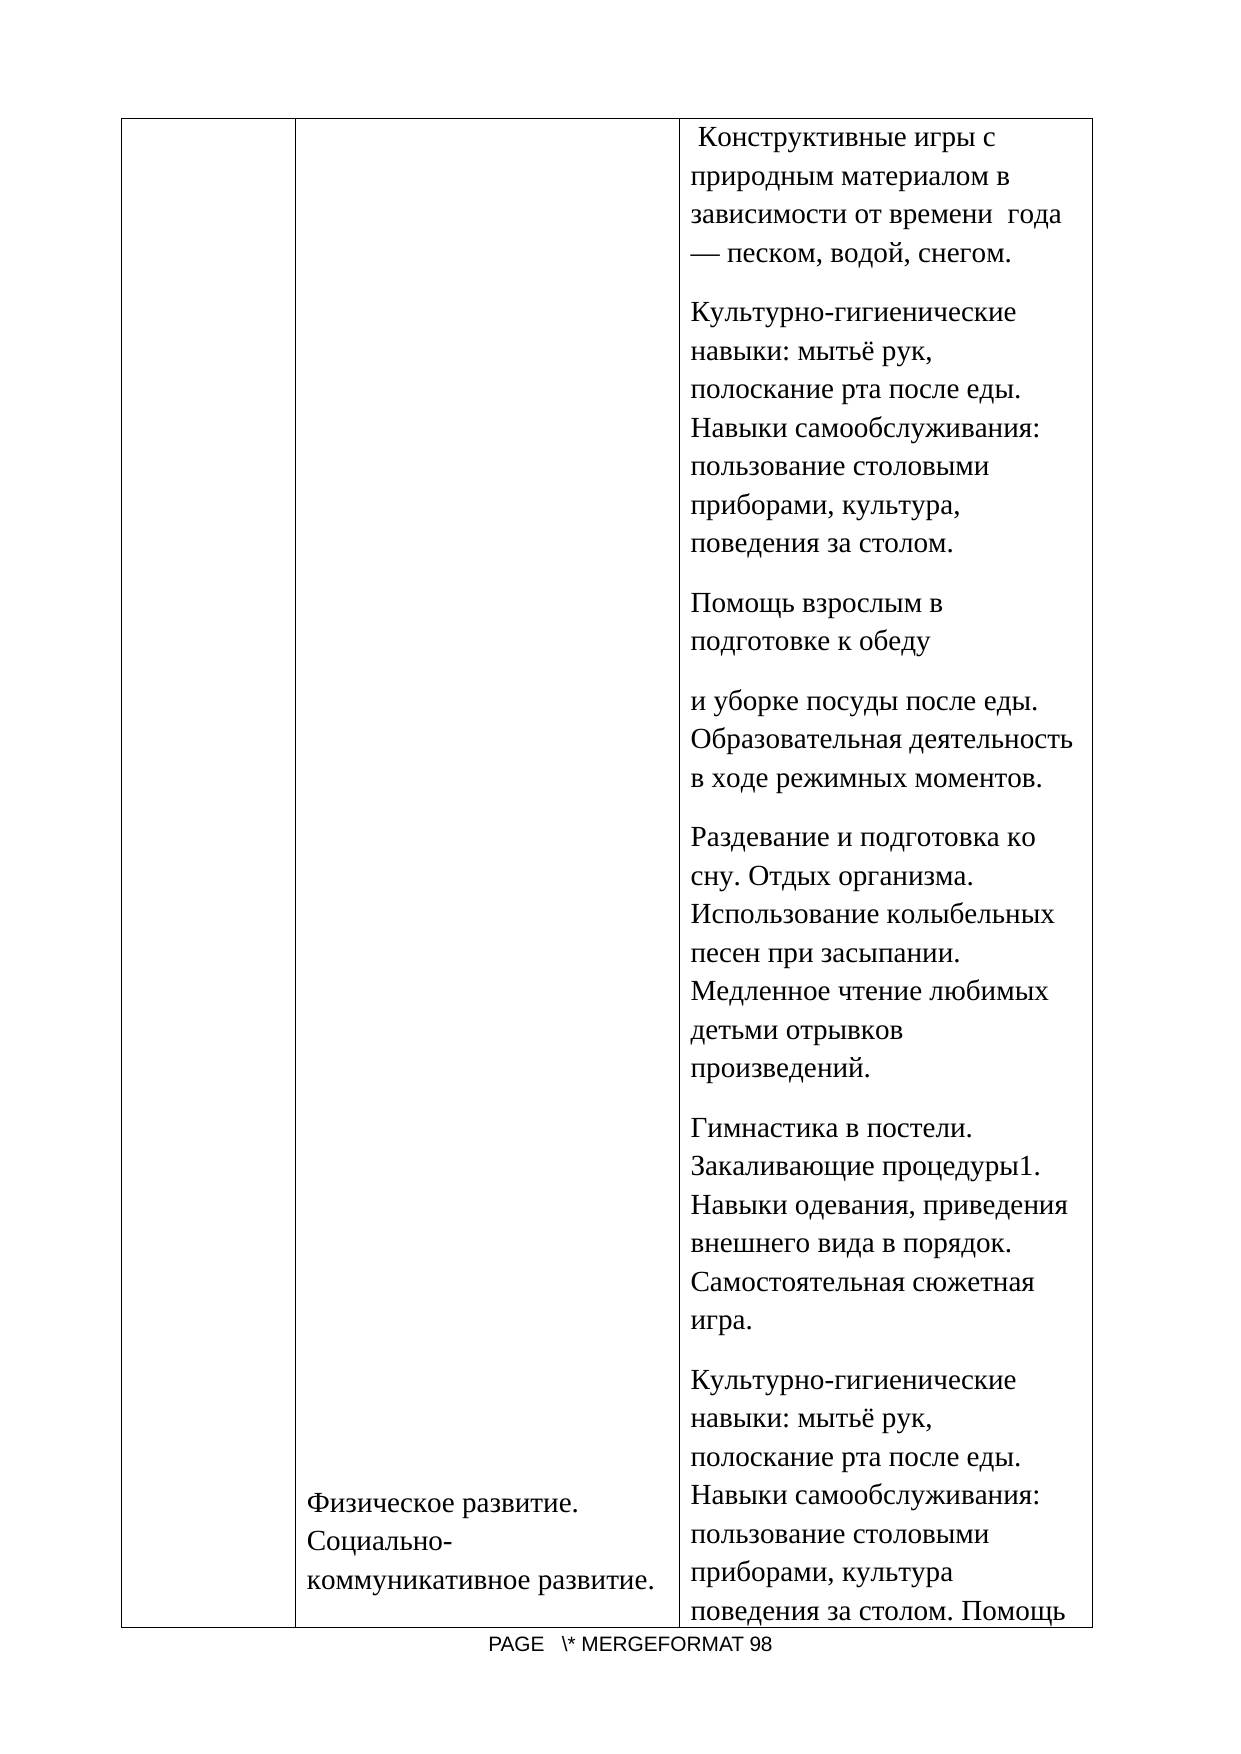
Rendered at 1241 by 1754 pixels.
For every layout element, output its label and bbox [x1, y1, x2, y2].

table_cell [122, 119, 295, 1627]
table_cell [296, 119, 679, 1627]
table_cell [680, 119, 1092, 1627]
